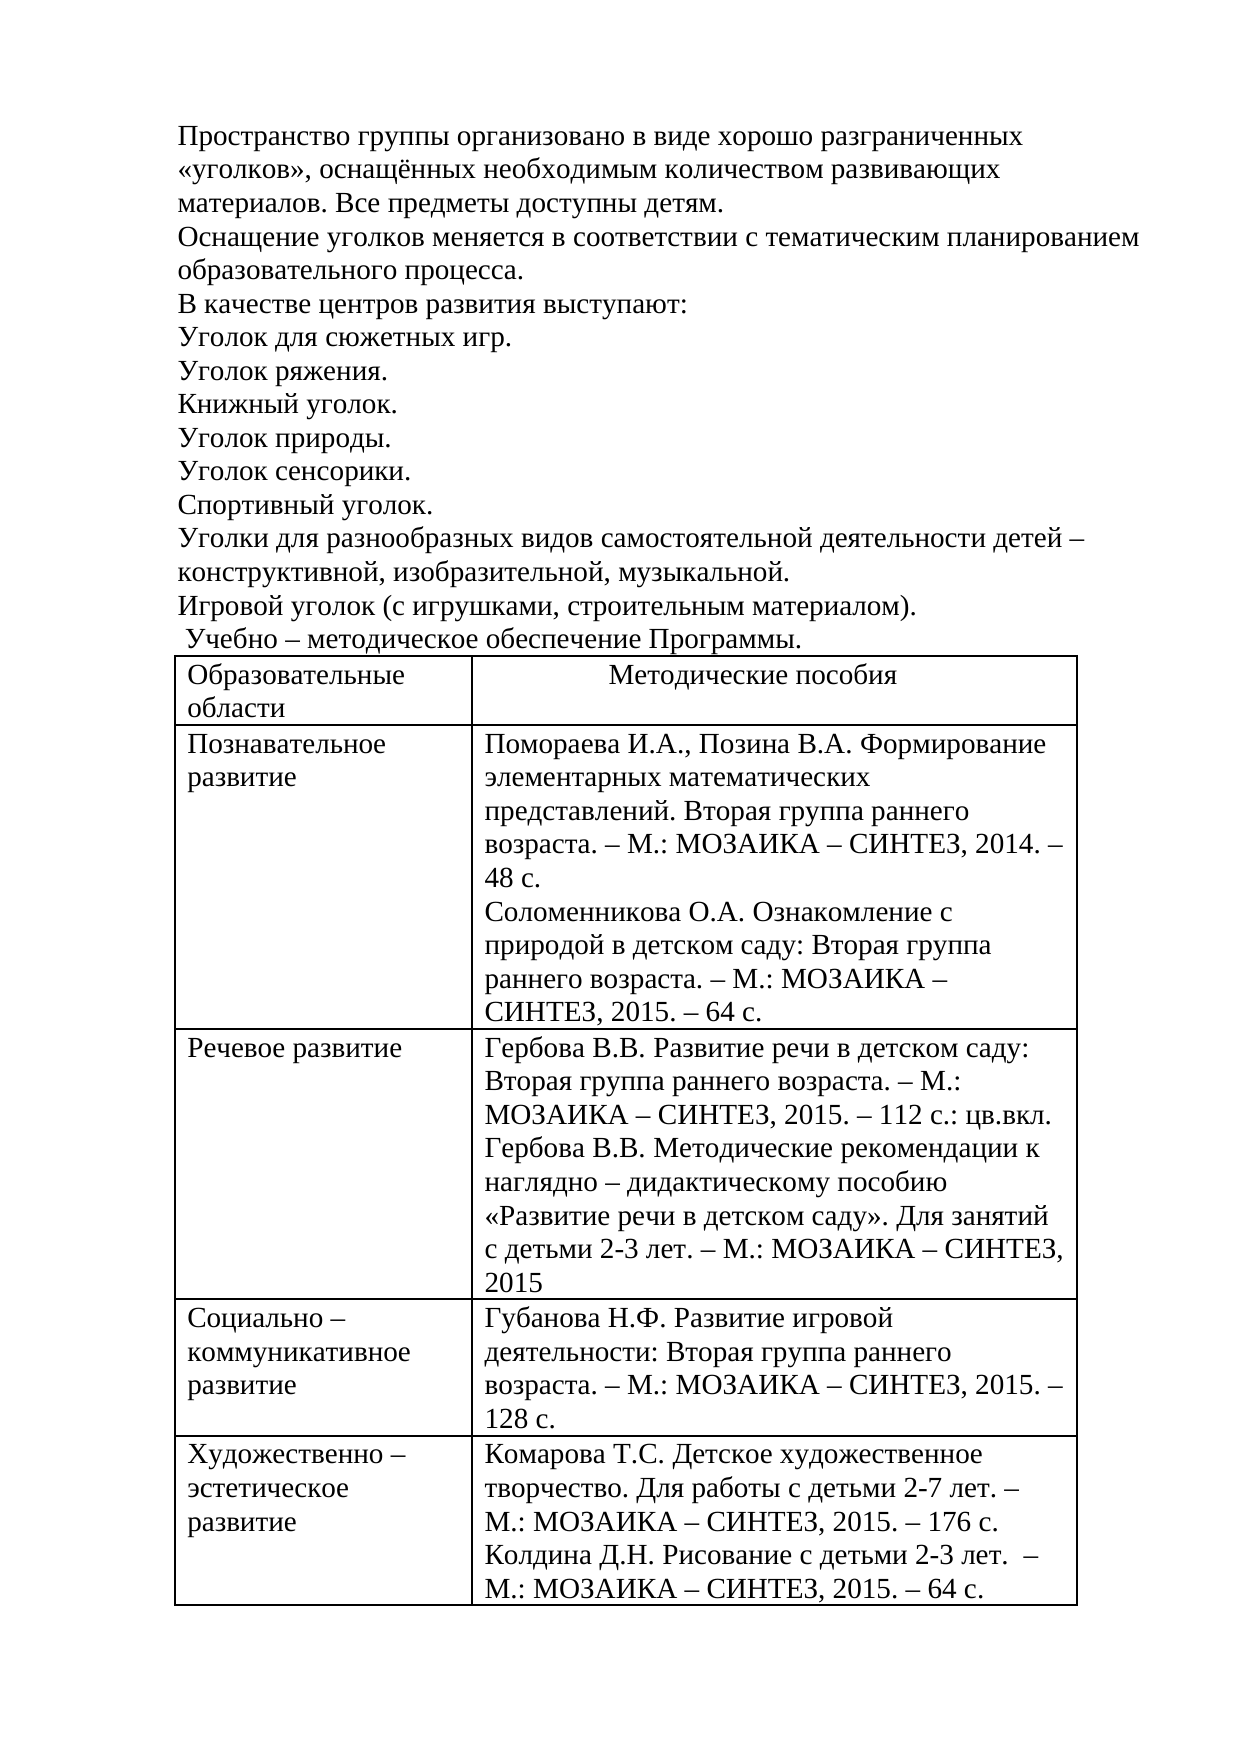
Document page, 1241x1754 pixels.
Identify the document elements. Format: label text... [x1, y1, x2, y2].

text Уголки для разнообразных видов самостоятельной деятельности детей – конструктивной, изобразительной, музыкальной. [177, 521, 1152, 588]
table_cell Речевое развитие [176, 1030, 471, 1298]
text Уголок природы. [177, 420, 1152, 453]
table_header Методические пособия [473, 657, 1076, 724]
table_cell Социально – коммуникативное развитие [176, 1300, 471, 1434]
table_cell Губанова Н.Ф. Развитие игровой деятельности: Вторая группа раннего возраста. – М.: МОЗАИКА – СИНТЕЗ, 2015. – 128 с. [473, 1300, 1076, 1434]
text Пространство группы организовано в виде хорошо разграниченных «уголков», оснащённых необходимым количеством развивающих материалов. Все предметы доступны детям. [177, 118, 1152, 219]
text В качестве центров развития выступают: [177, 286, 1152, 319]
text Уголок ряжения. [177, 353, 1152, 386]
table_cell Помораева И.А., Позина В.А. Формирование элементарных математических представлений. Вторая группа раннего возраста. – М.: МОЗАИКА – СИНТЕЗ, 2014. – 48 с. Соломенникова О.А. Ознакомление с природой в детском саду: Вторая группа раннего возраста. – М.: МОЗАИКА – СИНТЕЗ, 2015. – 64 с. [473, 726, 1076, 1028]
text Уголок для сюжетных игр. [177, 319, 1152, 353]
table_cell Гербова В.В. Развитие речи в детском саду: Вторая группа раннего возраста. – М.: МОЗАИКА – СИНТЕЗ, 2015. – 112 с.: цв.вкл. Гербова В.В. Методические рекомендации к наглядно – дидактическому пособию «Развитие речи в детском саду». Для занятий с детьми 2-3 лет. – М.: МОЗАИКА – СИНТЕЗ, 2015 [473, 1030, 1076, 1298]
text Оснащение уголков меняется в соответствии с тематическим планированием образовательного процесса. [177, 219, 1152, 286]
text Книжный уголок. [177, 386, 1152, 420]
table_header Образовательные области [176, 657, 471, 724]
text Спортивный уголок. [177, 487, 1152, 521]
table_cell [176, 1437, 471, 1604]
text Игровой уголок (с игрушками, строительным материалом). [177, 588, 1152, 621]
table_cell Познавательное развитие [176, 726, 471, 1028]
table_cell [473, 1437, 1076, 1604]
text Уголок сенсорики. [177, 453, 1152, 487]
text Учебно – методическое обеспечение Программы. [177, 621, 1152, 655]
